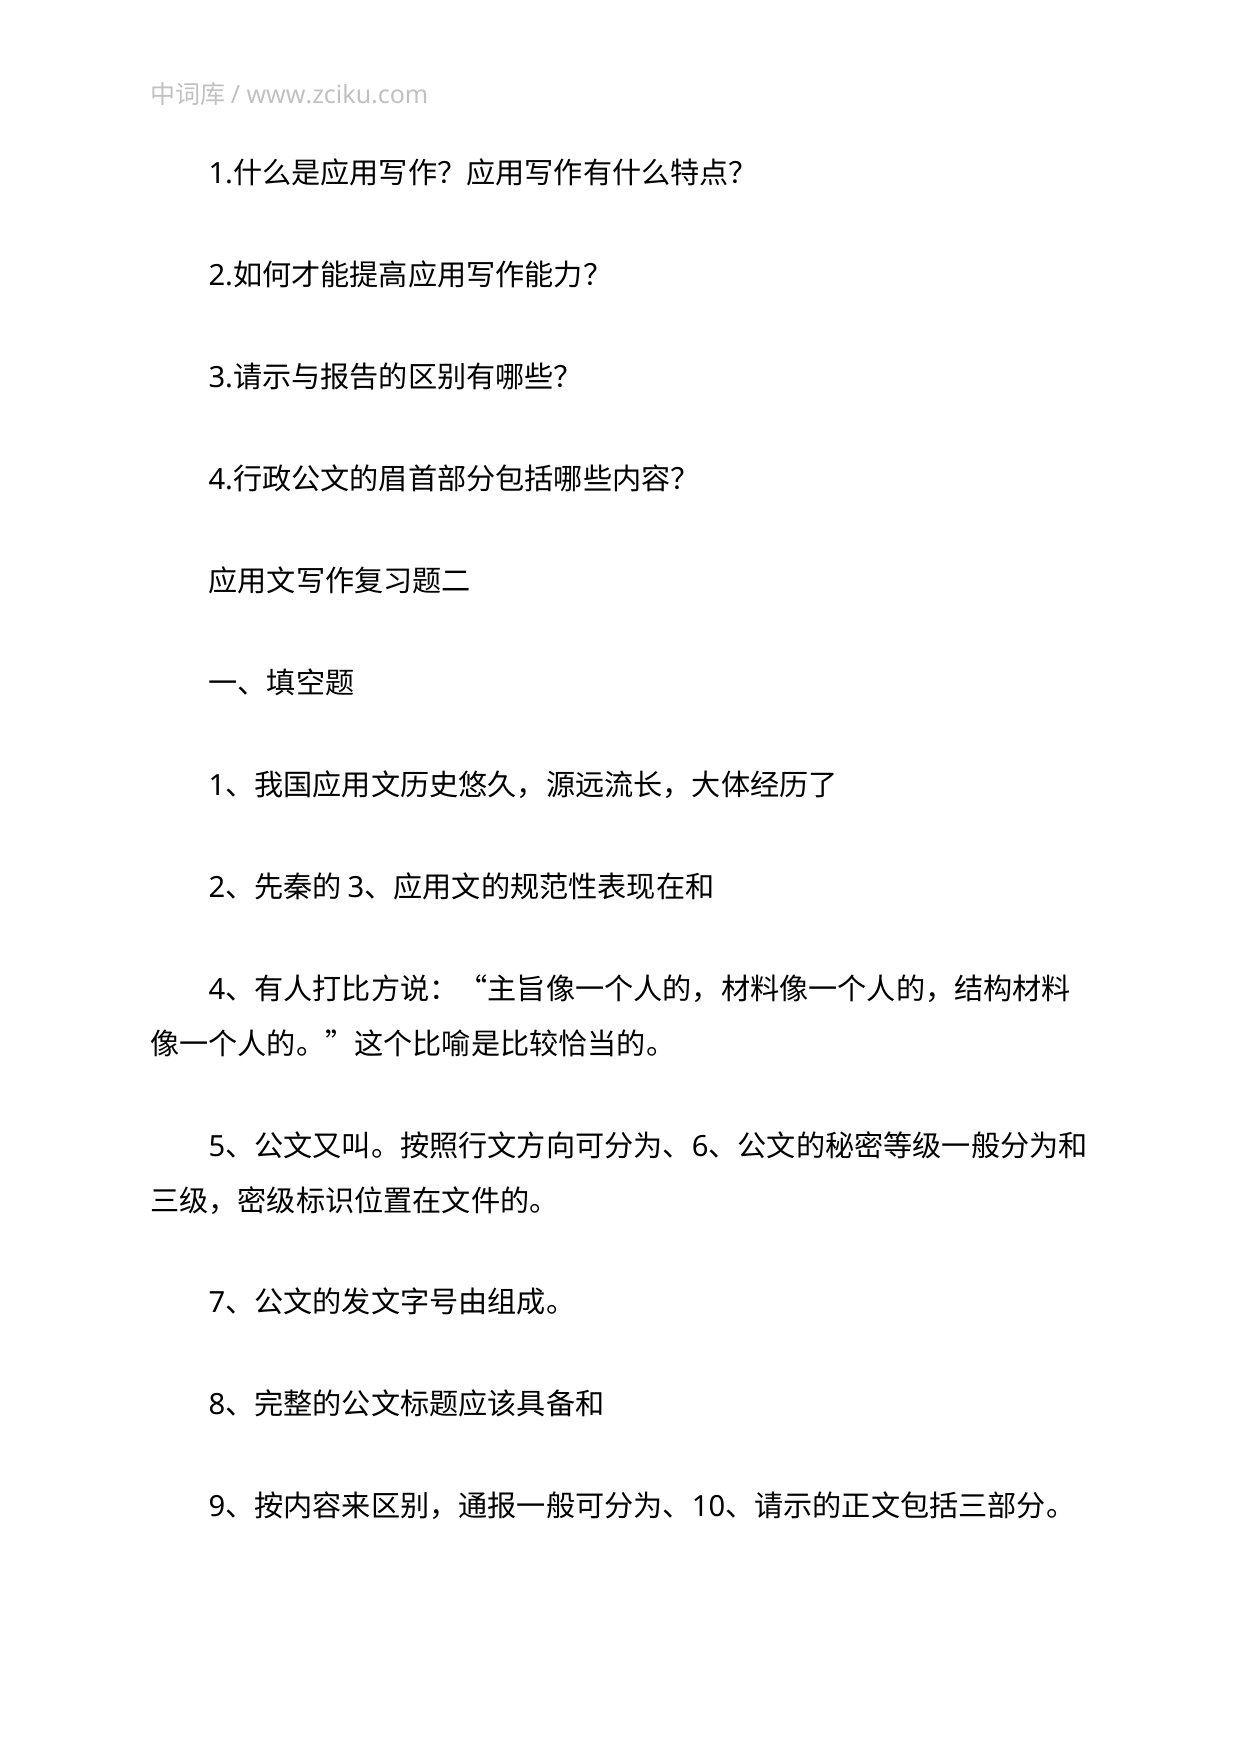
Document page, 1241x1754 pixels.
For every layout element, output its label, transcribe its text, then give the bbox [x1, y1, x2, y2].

text 8、完整的公文标题应该具备和 [150, 1381, 1090, 1423]
text 3.请示与报告的区别有哪些？ [150, 354, 1090, 396]
text 7、公文的发文字号由组成。 [150, 1279, 1090, 1321]
text 4、有人打比方说：“主旨像一个人的，材料像一个人的，结构材料像一个人的。”这个比喻是比较恰当的。 [150, 965, 1090, 1063]
text 2、先秦的3、应用文的规范性表现在和 [150, 863, 1090, 906]
text 2.如何才能提高应用写作能力？ [150, 252, 1090, 294]
text 1.什么是应用写作？应用写作有什么特点？ [150, 150, 1090, 192]
text 9、按内容来区别，通报一般可分为、10、请示的正文包括三部分。 [150, 1483, 1090, 1525]
text 应用文写作复习题二 [150, 558, 1090, 600]
text 5、公文又叫。按照行文方向可分为、6、公文的秘密等级一般分为和三级，密级标识位置在文件的。 [150, 1122, 1090, 1219]
text 1、我国应用文历史悠久，源远流长，大体经历了 [150, 761, 1090, 804]
text 4.行政公文的眉首部分包括哪些内容？ [150, 456, 1090, 498]
text 一、填空题 [150, 660, 1090, 702]
